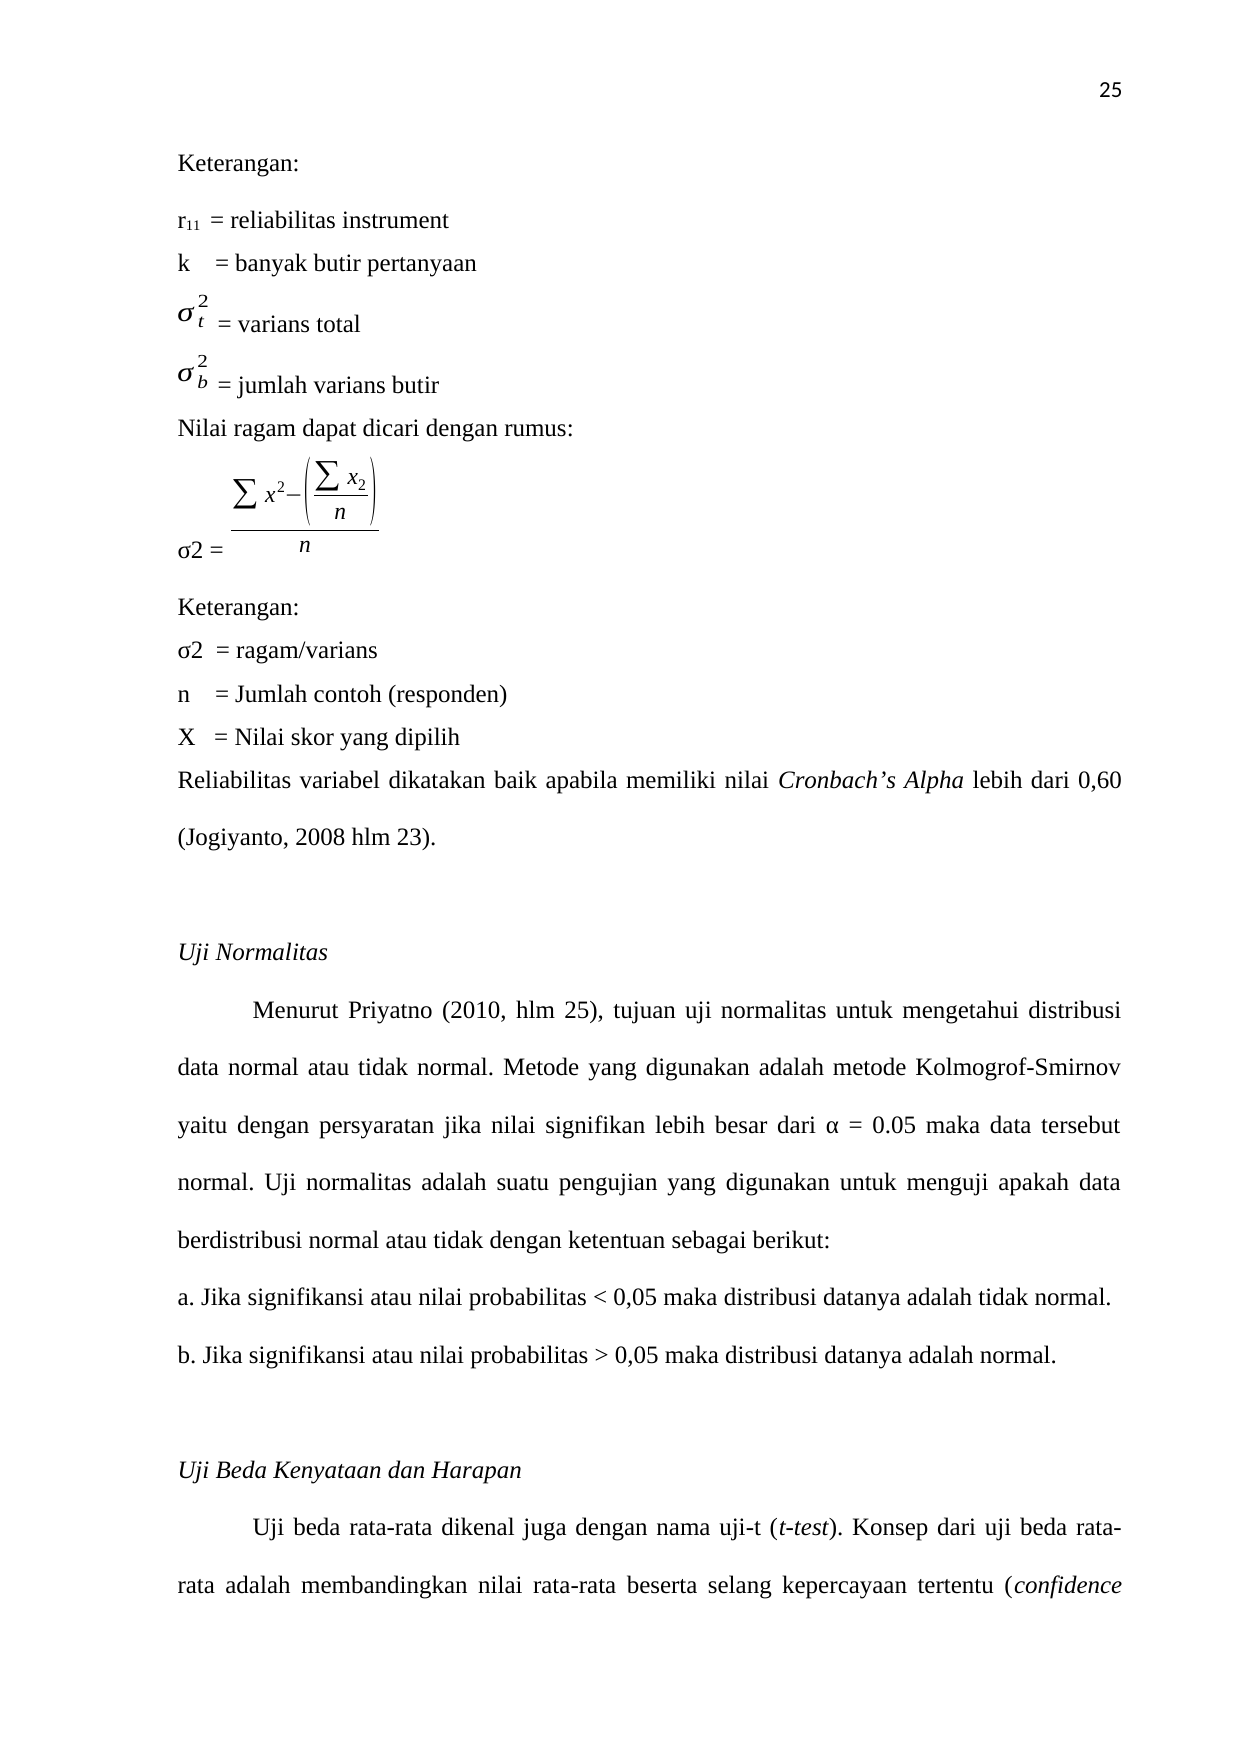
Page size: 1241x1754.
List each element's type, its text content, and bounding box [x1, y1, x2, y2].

text b. Jika signifikansi atau nilai probabilitas > 0,05 maka distribusi datanya adalah normal. [177, 1340, 1122, 1369]
text r11 = reliabilitas instrument [177, 205, 1122, 234]
text Nilai ragam dapat dicari dengan rumus: [177, 413, 1122, 442]
text Keterangan: [177, 148, 1122, 176]
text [177, 1512, 1122, 1599]
text σ2 = [177, 456, 1122, 564]
text n = Jumlah contoh (responden) [177, 679, 1122, 707]
text X = Nilai skor yang dipilih [177, 722, 1122, 751]
text σ2 = ragam/varians [177, 636, 1122, 664]
text Menurut Priyatno (2010, hlm 25), tujuan uji normalitas untuk mengetahui distribusi data normal atau tidak normal. Metode yang digunakan adalah metode Kolmogrof-Smirnov yaitu dengan persyaratan jika nilai signifikan lebih besar dari α = 0.05 maka data tersebut normal. Uji normalitas adalah suatu pengujian yang digunakan untuk menguji apakah data berdistribusi normal atau tidak dengan ketentuan sebagai berikut: [177, 995, 1122, 1254]
text Reliabilitas variabel dikatakan baik apabila memiliki nilai Cronbach’s Alpha lebih dari 0,60 (Jogiyanto, 2008 hlm 23). [177, 765, 1122, 851]
text = varians total [177, 291, 1122, 338]
text = jumlah varians butir [177, 352, 1122, 398]
text a. Jika signifikansi atau nilai probabilitas < 0,05 maka distribusi datanya adalah tidak normal. [177, 1282, 1122, 1311]
text Uji Normalitas [177, 937, 1122, 966]
text Uji Beda Kenyataan dan Harapan [177, 1455, 1122, 1484]
text Keterangan: [177, 592, 1122, 621]
text k = banyak butir pertanyaan [177, 248, 1122, 277]
